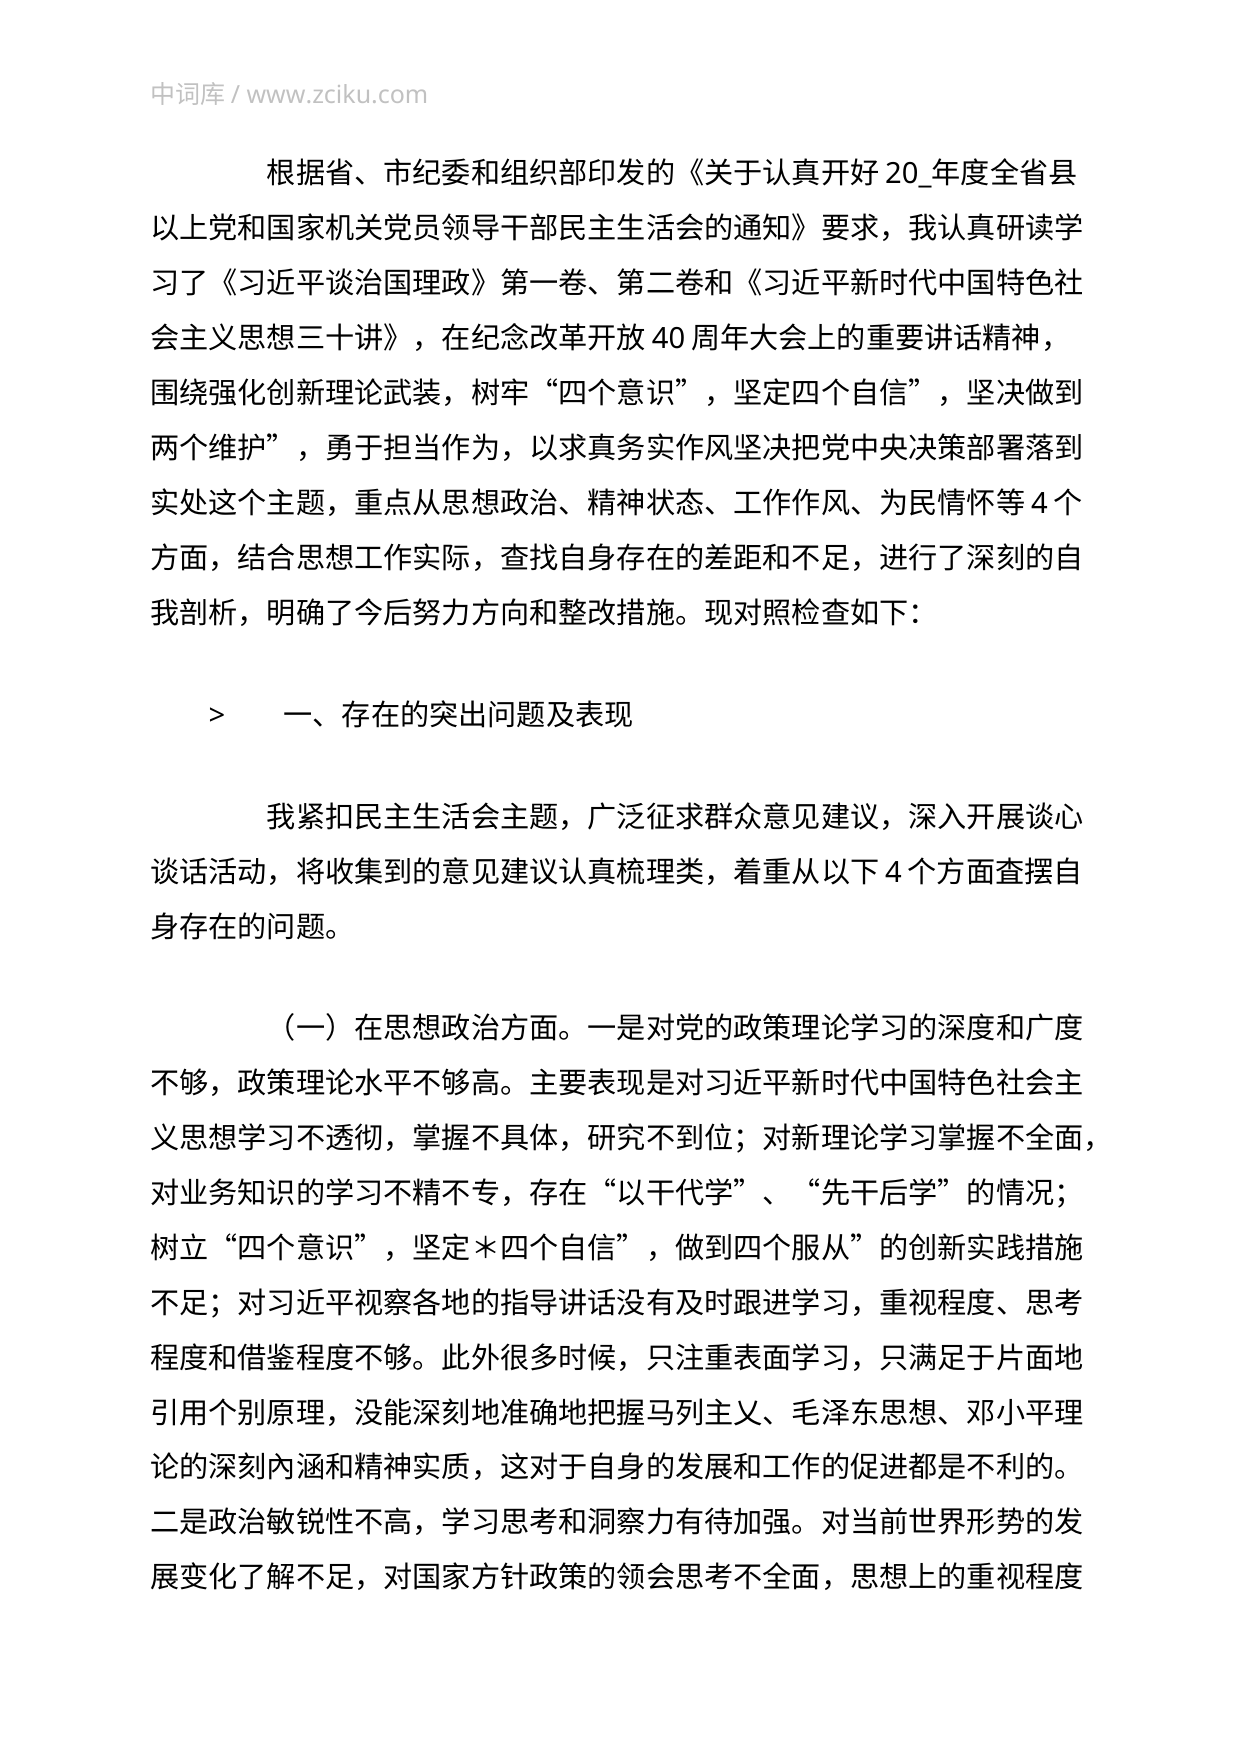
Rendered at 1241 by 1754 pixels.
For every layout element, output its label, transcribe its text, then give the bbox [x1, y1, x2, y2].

text 我紧扣民主生活会主题，广泛征求群众意见建议，深入开展谈心谈话活动，将收集到的意见建议认真梳理类，着重从以下4个方面査摆自身存在的问题。 [150, 793, 1090, 945]
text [150, 1005, 1090, 1596]
text > 一、存在的突出问题及表现 [150, 691, 1090, 734]
text 根据省、市纪委和组织部印发的《关于认真开好20_年度全省县以上党和国家机关党员领导干部民主生活会的通知》要求，我认真研读学习了《习近平谈治国理政》第一卷、第二卷和《习近平新时代中国特色社会主义思想三十讲》，在纪念改革开放40周年大会上的重要讲话精神，围绕强化创新理论武装，树牢“四个意识”，坚定四个自信”，坚决做到两个维护”，勇于担当作为，以求真务实作风坚决把党中央决策部署落到实处这个主题，重点从思想政治、精神状态、工作作风、为民情怀等4个方面，结合思想工作实际，查找自身存在的差距和不足，进行了深刻的自我剖析，明确了今后努力方向和整改措施。现对照检查如下： [150, 150, 1090, 632]
